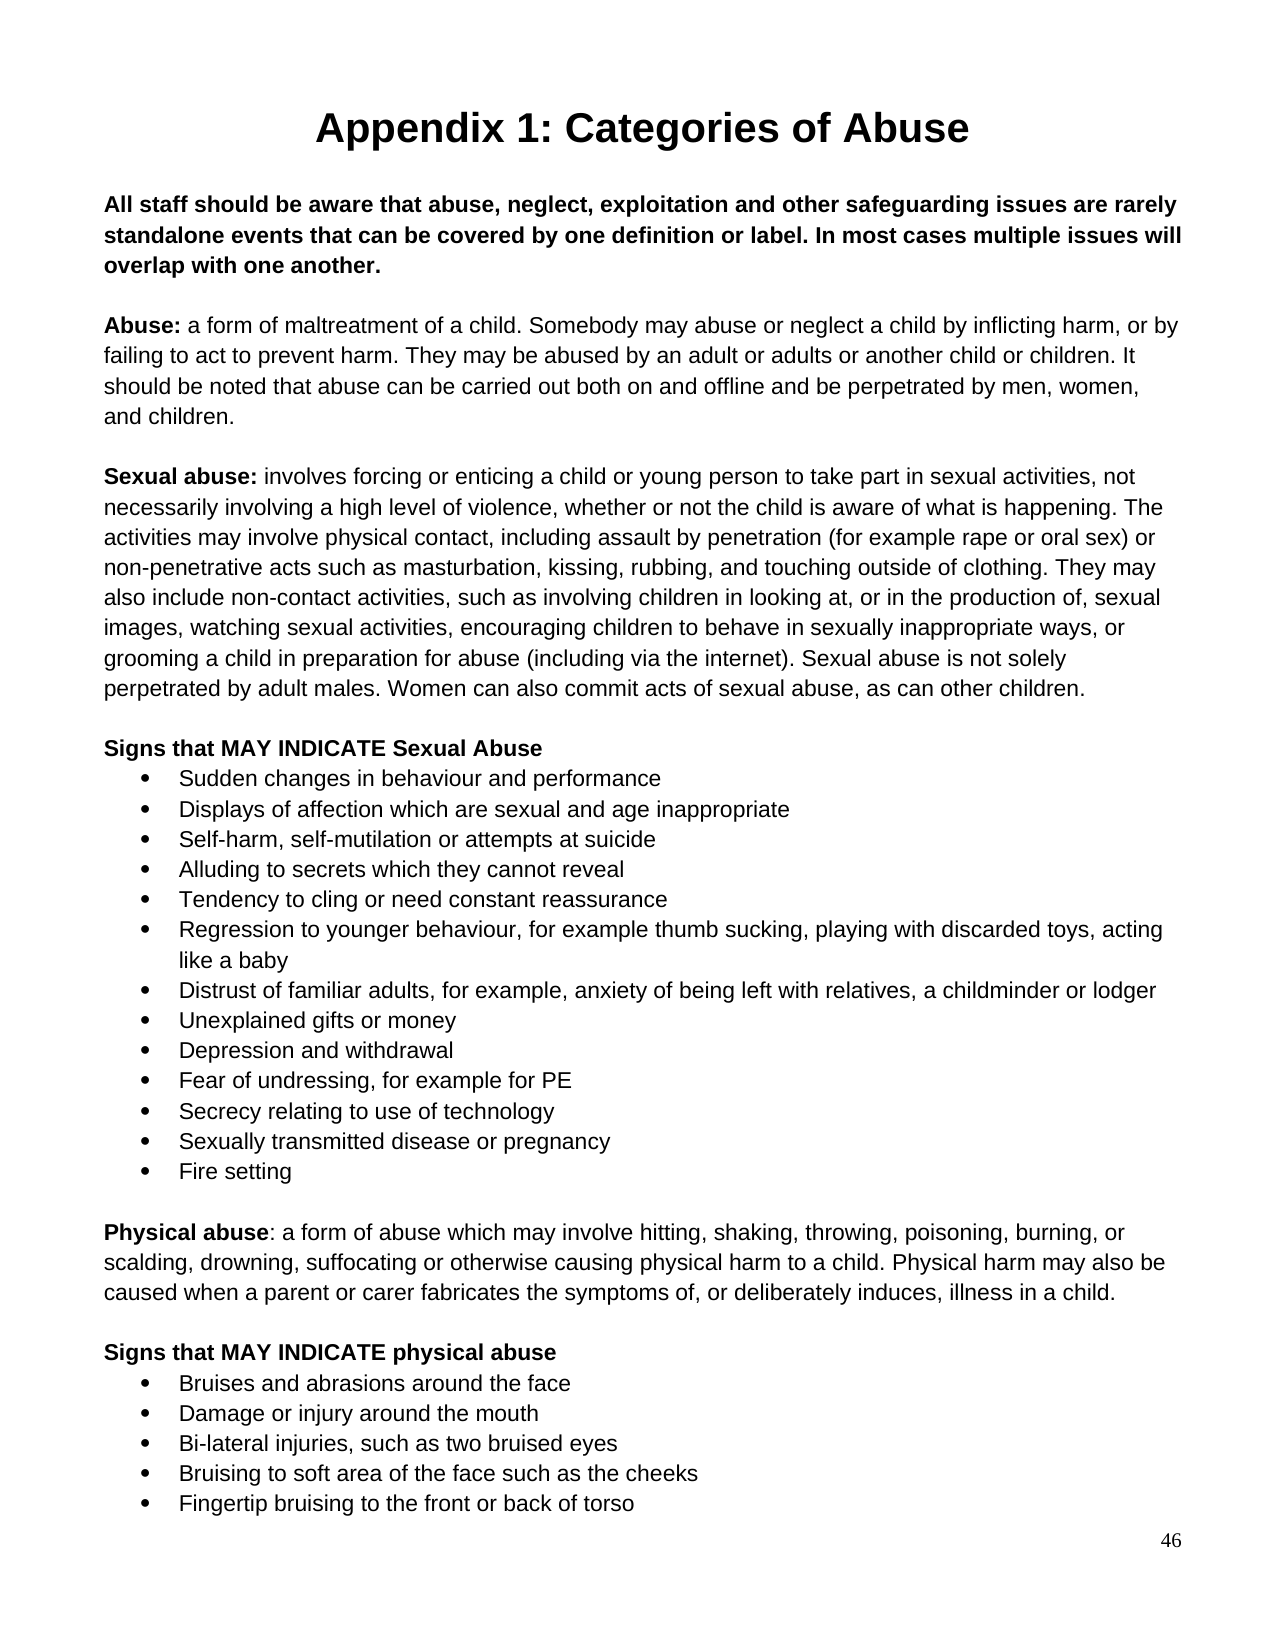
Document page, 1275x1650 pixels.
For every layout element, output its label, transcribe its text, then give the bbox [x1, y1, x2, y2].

list Fire setting [141, 1158, 1181, 1184]
list Fingertip bruising to the front or back of torso [141, 1490, 1181, 1517]
text Abuse: a form of maltreatment of a child. Somebody may abuse or neglect a child by inflicting harm, or by failing to act to prevent harm. They may be abused by an adult or adults or another child or children. It should be noted that abuse can be carried out both on and offline and be perpetrated by men, women, and children. [103, 312, 1181, 429]
list Fear of undressing, for example for PE [141, 1067, 1181, 1094]
list Bruises and abrasions around the face [141, 1369, 1181, 1396]
list Depression and withdrawal [141, 1037, 1181, 1063]
list Secrecy relating to use of technology [141, 1098, 1181, 1124]
text Signs that MAY INDICATE Sexual Abuse [103, 735, 1181, 761]
text Sexual abuse: involves forcing or enticing a child or young person to take part in sexual activities, not necessarily involving a high level of violence, whether or not the child is aware of what is happening. The activities may involve physical contact, including assault by penetration (for example rape or oral sex) or non-penetrative acts such as masturbation, kissing, rubbing, and touching outside of clothing. They may also include non-contact activities, such as involving children in looking at, or in the production of, sexual images, watching sexual activities, encouraging children to behave in sexually inappropriate ways, or grooming a child in preparation for abuse (including via the internet). Sexual abuse is not solely perpetrated by adult males. Women can also commit acts of sexual abuse, as can other children. [103, 463, 1181, 701]
list Self-harm, self-mutilation or attempts at suicide [141, 826, 1181, 852]
list Alluding to secrets which they cannot reveal [141, 856, 1181, 882]
subtitle Appendix 1: Categories of Abuse [103, 103, 1181, 151]
list Damage or injury around the mouth [141, 1400, 1181, 1426]
text Physical abuse: a form of abuse which may involve hitting, shaking, throwing, poisoning, burning, or scalding, drowning, suffocating or otherwise causing physical harm to a child. Physical harm may also be caused when a parent or carer fabricates the symptoms of, or deliberately induces, illness in a child. [103, 1218, 1181, 1305]
list Bruising to soft area of the face such as the cheeks [141, 1460, 1181, 1486]
text Signs that MAY INDICATE physical abuse [103, 1339, 1181, 1366]
list Bi-lateral injuries, such as two bruised eyes [141, 1430, 1181, 1456]
list Distrust of familiar adults, for example, anxiety of being left with relatives, a childminder or lodger [141, 977, 1181, 1003]
list Regression to younger behaviour, for example thumb sucking, playing with discarded toys, acting like a baby [141, 916, 1181, 973]
list Displays of affection which are sexual and age inappropriate [141, 796, 1181, 822]
list Sudden changes in behaviour and performance [141, 765, 1181, 792]
text All staff should be aware that abuse, neglect, exploitation and other safeguarding issues are rarely standalone events that can be covered by one definition or label. In most cases multiple issues will overlap with one another. [103, 191, 1183, 278]
list Sexually transmitted disease or pregnancy [141, 1128, 1181, 1154]
list Unexplained gifts or money [141, 1007, 1181, 1033]
list Tendency to cling or need constant reassurance [141, 886, 1181, 912]
